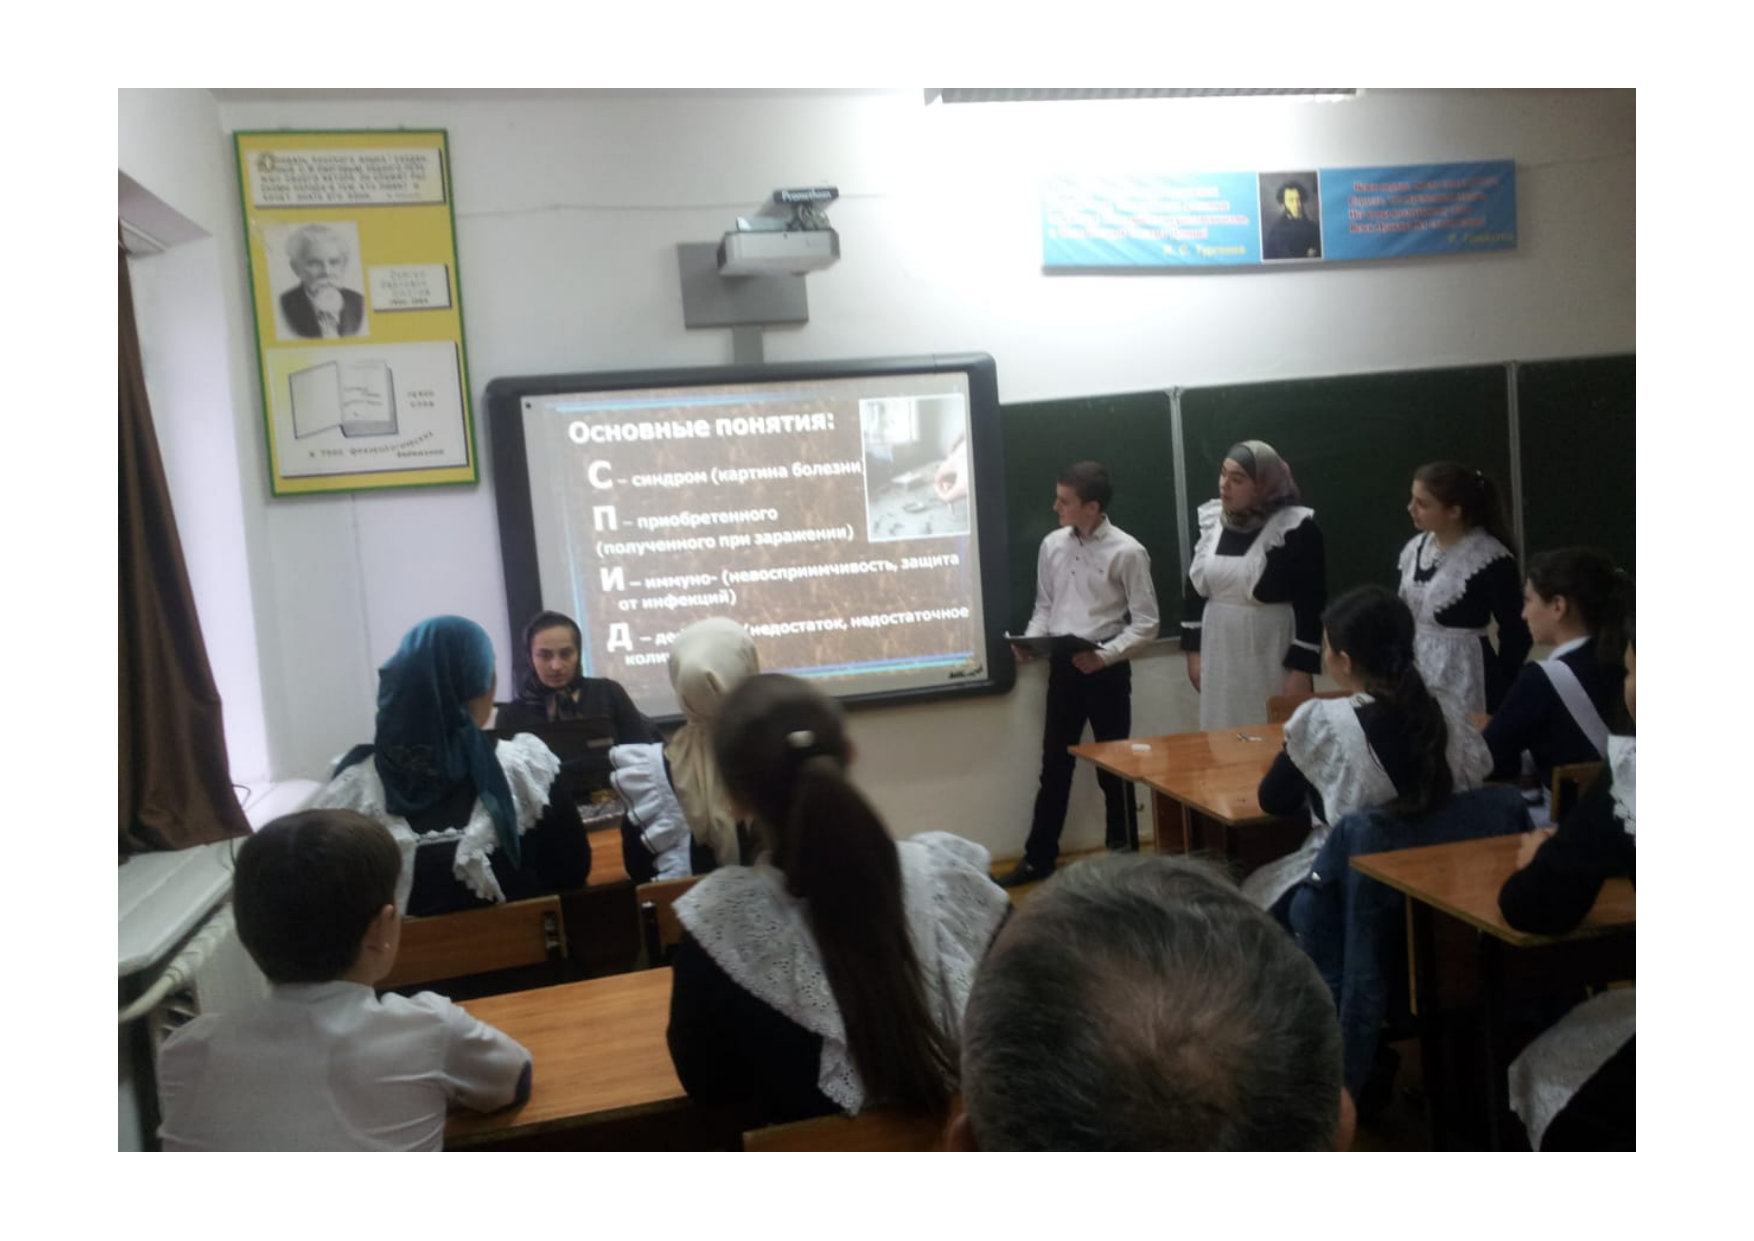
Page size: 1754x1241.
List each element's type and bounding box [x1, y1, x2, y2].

picture [118, 88, 1636, 1152]
